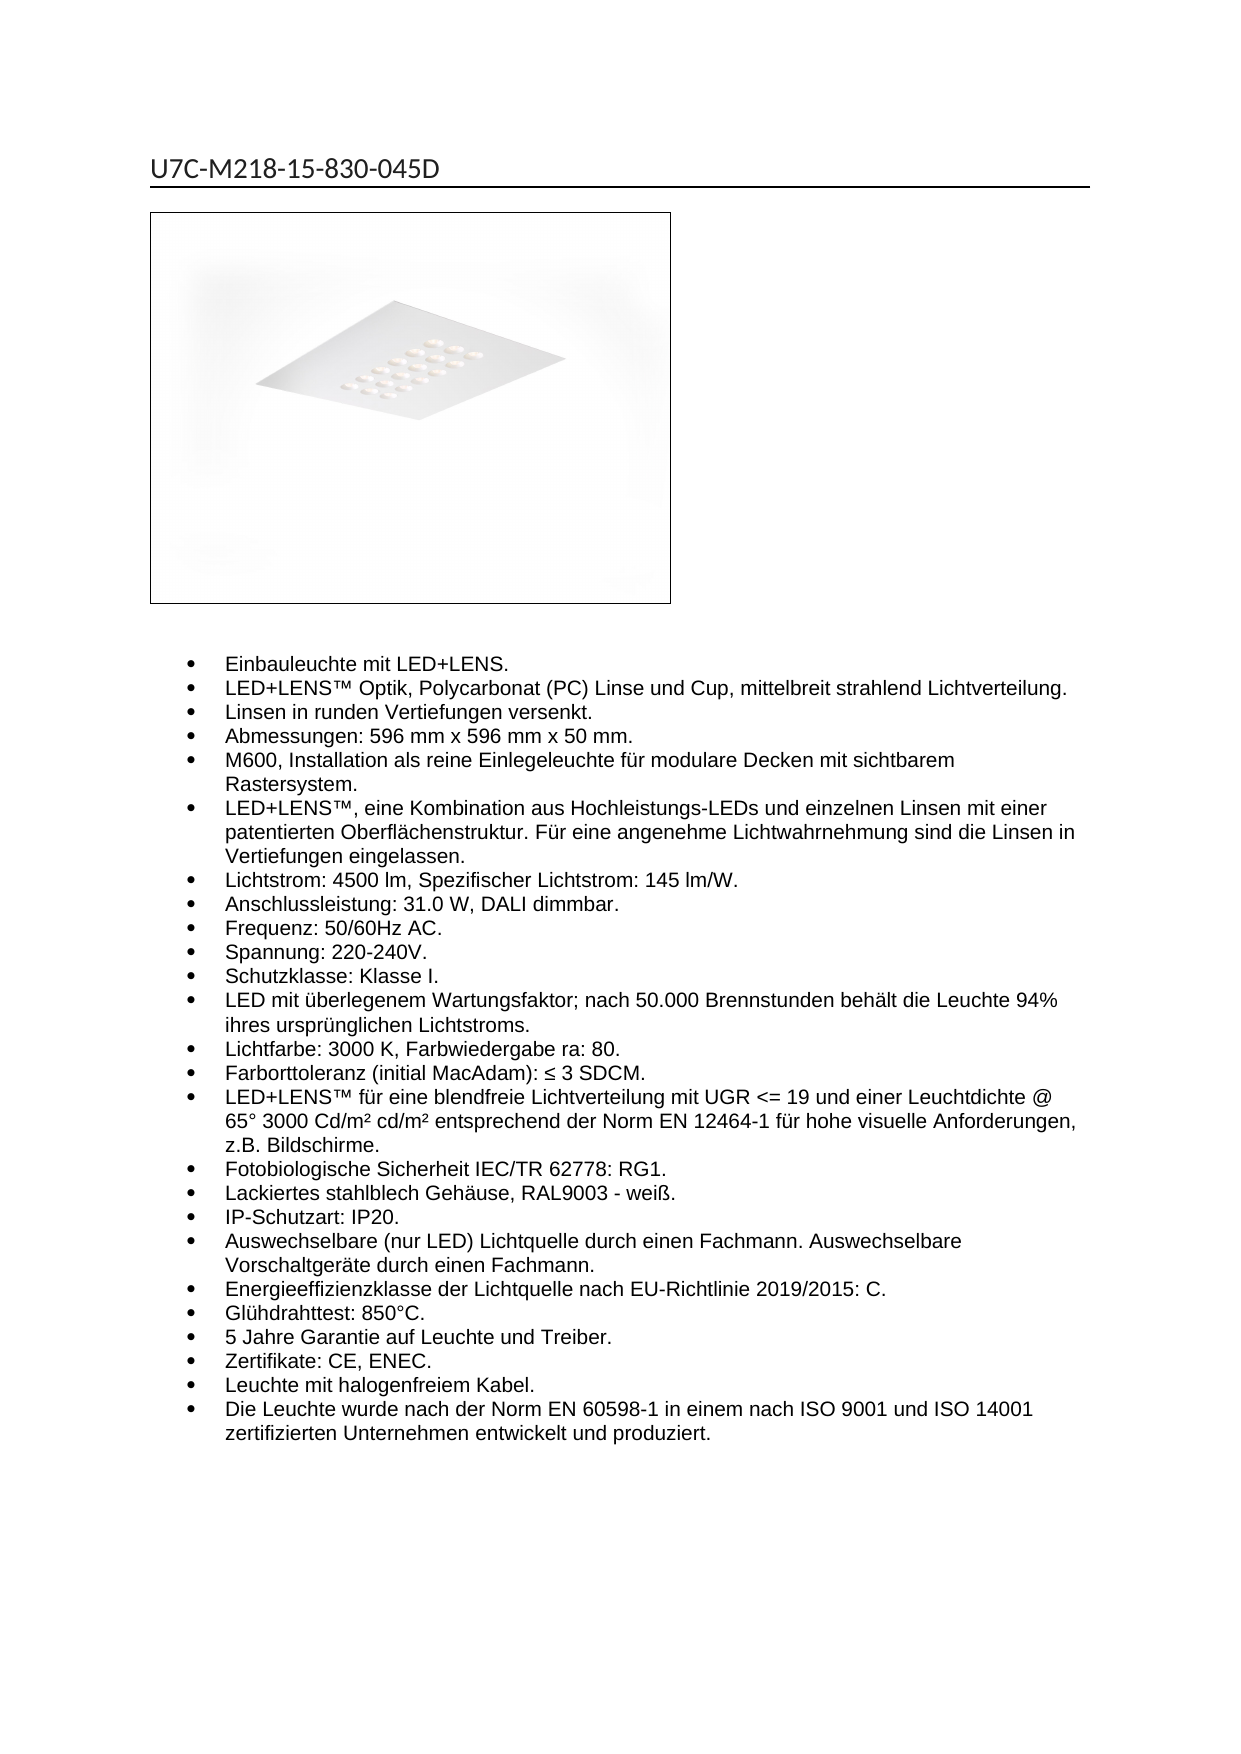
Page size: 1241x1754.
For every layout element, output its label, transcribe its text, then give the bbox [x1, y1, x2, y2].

list Glühdrahttest: 850°C. [187, 1301, 1090, 1325]
list Farborttoleranz (initial MacAdam): ≤ 3 SDCM. [187, 1060, 1090, 1084]
list Einbauleuchte mit LED+LENS. [187, 652, 1090, 676]
list Fotobiologische Sicherheit IEC/TR 62778: RG1. [187, 1156, 1090, 1181]
list Spannung: 220-240V. [187, 940, 1090, 964]
list Abmessungen: 596 mm x 596 mm x 50 mm. [187, 724, 1090, 748]
picture [151, 213, 670, 603]
list LED mit überlegenem Wartungsfaktor; nach 50.000 Brennstunden behält die Leuchte 94% ihres ursprünglichen Lichtstroms. [187, 988, 1090, 1036]
list Frequenz: 50/60Hz AC. [187, 916, 1090, 940]
list LED+LENS™ für eine blendfreie Lichtverteilung mit UGR <= 19 und einer Leuchtdichte @ 65° 3000 Cd/m² cd/m² entsprechend der Norm EN 12464-1 für hohe visuelle Anforderungen, z.B. Bildschirme. [187, 1084, 1090, 1156]
list LED+LENS™, eine Kombination aus Hochleistungs-LEDs und einzelnen Linsen mit einer patentierten Oberflächenstruktur. Für eine angenehme Lichtwahrnehmung sind die Linsen in Vertiefungen eingelassen. [187, 796, 1090, 868]
list Schutzklasse: Klasse I. [187, 964, 1090, 988]
list Lichtfarbe: 3000 K, Farbwiedergabe ra: 80. [187, 1036, 1090, 1060]
list Leuchte mit halogenfreiem Kabel. [187, 1373, 1090, 1397]
list Anschlussleistung: 31.0 W, DALI dimmbar. [187, 892, 1090, 916]
list Auswechselbare (nur LED) Lichtquelle durch einen Fachmann. Auswechselbare Vorschaltgeräte durch einen Fachmann. [187, 1229, 1090, 1277]
list Linsen in runden Vertiefungen versenkt. [187, 700, 1090, 724]
list Lichtstrom: 4500 lm, Spezifischer Lichtstrom: 145 lm/W. [187, 868, 1090, 892]
list Zertifikate: CE, ENEC. [187, 1349, 1090, 1373]
list LED+LENS™ Optik, Polycarbonat (PC) Linse und Cup, mittelbreit strahlend Lichtverteilung. [187, 676, 1090, 700]
list Energieeffizienzklasse der Lichtquelle nach EU-Richtlinie 2019/2015: C. [187, 1277, 1090, 1301]
list M600, Installation als reine Einlegeleuchte für modulare Decken mit sichtbarem Rastersystem. [187, 748, 1090, 796]
list 5 Jahre Garantie auf Leuchte und Treiber. [187, 1325, 1090, 1349]
list IP-Schutzart: IP20. [187, 1204, 1090, 1229]
list Die Leuchte wurde nach der Norm EN 60598-1 in einem nach ISO 9001 und ISO 14001 zertifizierten Unternehmen entwickelt und produziert. [187, 1397, 1090, 1445]
text U7C-M218-15-830-045D [150, 150, 1090, 186]
list Lackiertes stahlblech Gehäuse, RAL9003 - weiß. [187, 1181, 1090, 1204]
